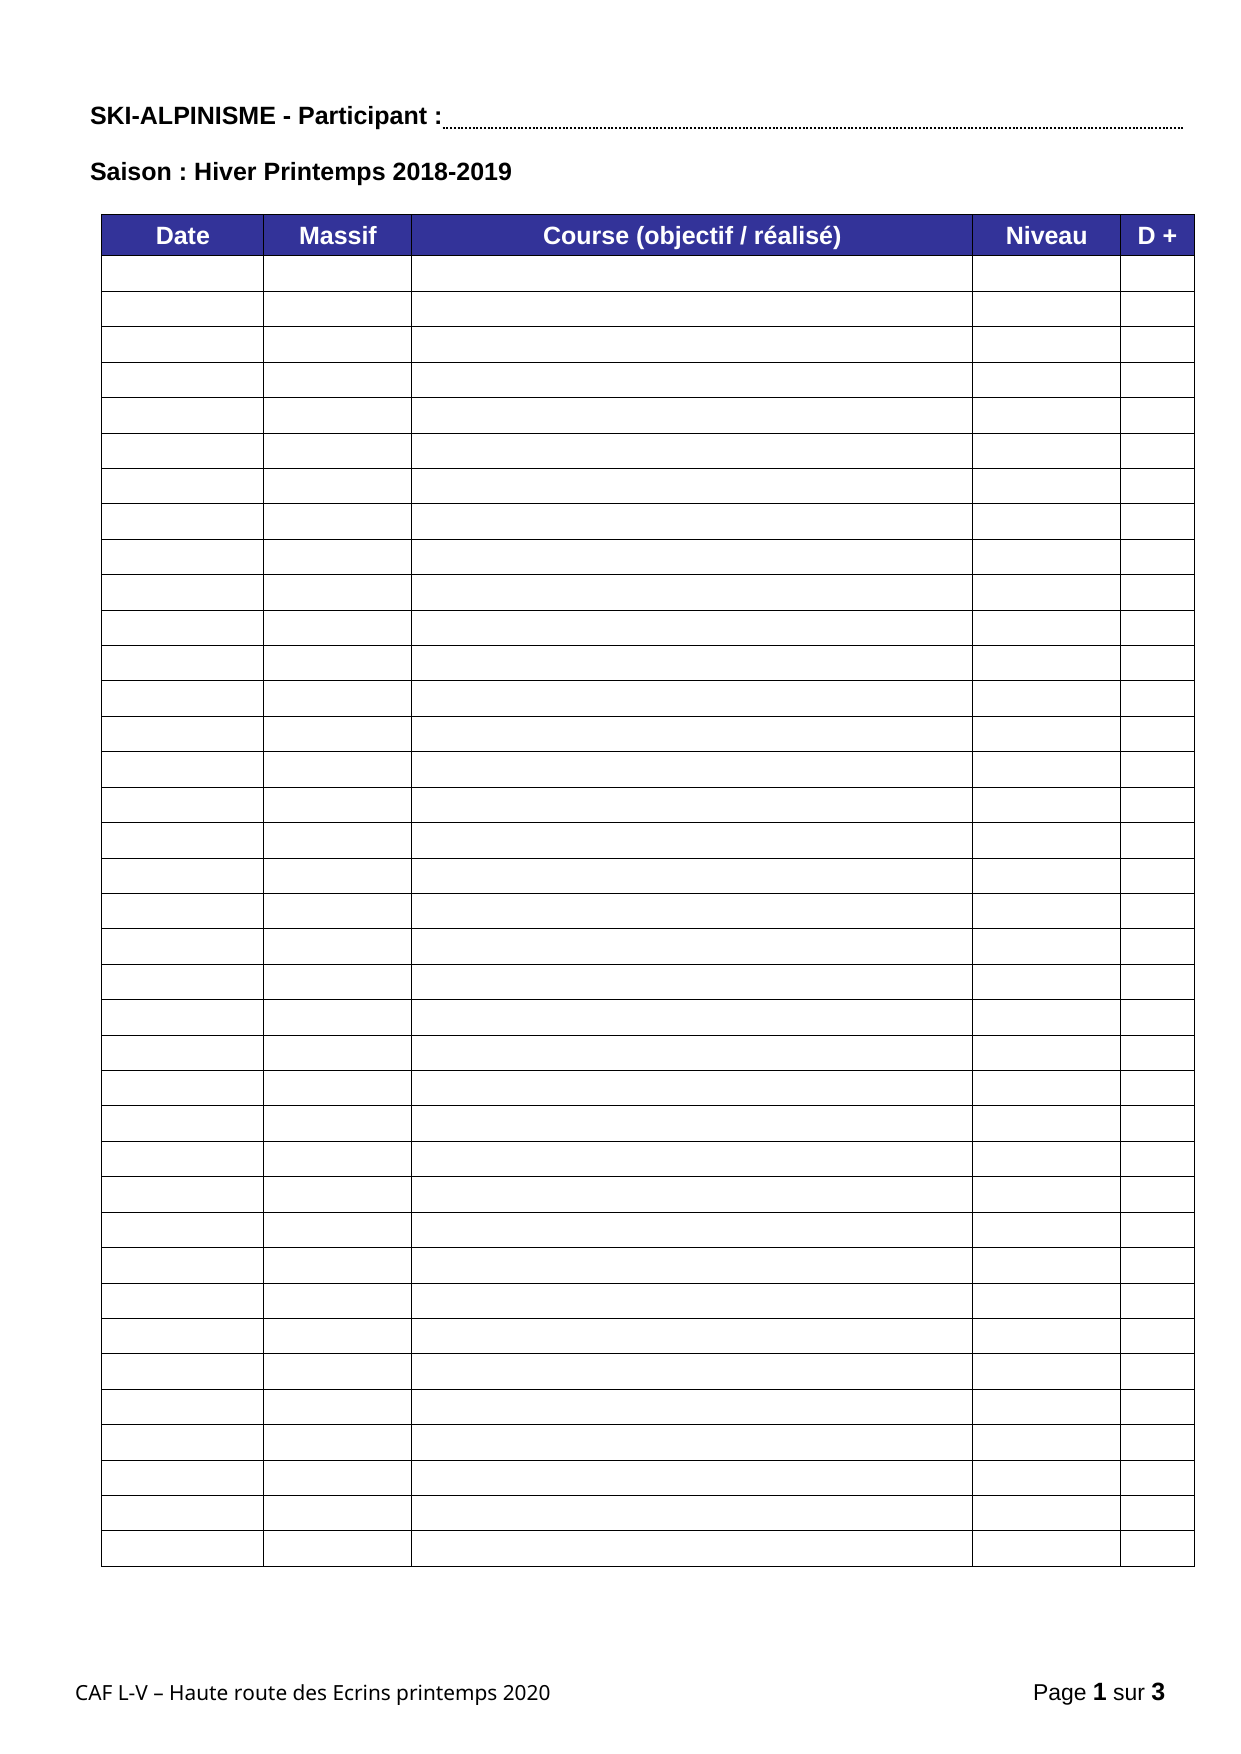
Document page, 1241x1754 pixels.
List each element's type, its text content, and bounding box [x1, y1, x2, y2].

table_cell [264, 327, 411, 362]
table_cell [973, 1036, 1120, 1070]
table_cell [1121, 327, 1194, 362]
table_cell [1121, 504, 1194, 539]
table_cell [102, 1248, 263, 1282]
table_cell [264, 1461, 411, 1495]
table_cell [973, 398, 1120, 432]
table_cell [264, 540, 411, 574]
table_cell [264, 859, 411, 893]
table_cell [412, 611, 972, 645]
table_cell [973, 1390, 1120, 1424]
table_cell [1121, 1461, 1194, 1495]
table_cell [1121, 859, 1194, 893]
table_cell [102, 1319, 263, 1353]
table_cell [264, 434, 411, 468]
table_cell [1121, 1142, 1194, 1176]
table_header Date [102, 215, 263, 255]
table_cell [412, 1248, 972, 1282]
table_header Niveau [973, 215, 1120, 255]
table_cell [102, 611, 263, 645]
table_cell [1121, 1106, 1194, 1141]
table_cell [1121, 1177, 1194, 1212]
table_cell [412, 1284, 972, 1318]
table_cell [1121, 256, 1194, 291]
table_cell [264, 681, 411, 716]
table_cell [412, 788, 972, 822]
table_cell [412, 1177, 972, 1212]
table_cell [412, 1071, 972, 1105]
table_cell [412, 894, 972, 928]
table_cell [102, 1425, 263, 1459]
text SKI-ALPINISME - Participant : [90, 101, 1165, 130]
table_cell [264, 965, 411, 999]
table_cell [412, 1425, 972, 1459]
table_cell [102, 1071, 263, 1105]
table_cell [264, 1496, 411, 1530]
table_cell [973, 292, 1120, 326]
table_cell [973, 1461, 1120, 1495]
table_cell [412, 859, 972, 893]
table_cell [412, 646, 972, 680]
table_cell [973, 1248, 1120, 1282]
table_cell [264, 1071, 411, 1105]
table_cell [1121, 1390, 1194, 1424]
table_cell [102, 1036, 263, 1070]
table_cell [412, 823, 972, 857]
table_cell [102, 1354, 263, 1389]
table_cell [412, 434, 972, 468]
table_cell [1121, 540, 1194, 574]
table_cell [973, 788, 1120, 822]
table_cell [412, 504, 972, 539]
table_cell [264, 894, 411, 928]
table_cell [1121, 788, 1194, 822]
table_cell [412, 1531, 972, 1566]
table_cell [264, 788, 411, 822]
table_cell [264, 1142, 411, 1176]
table_cell [412, 1106, 972, 1141]
table_cell [1121, 469, 1194, 503]
table_cell [973, 1142, 1120, 1176]
table_cell [102, 823, 263, 857]
table_cell [973, 1496, 1120, 1530]
table_cell [264, 752, 411, 787]
table_cell [973, 1354, 1120, 1389]
table_cell [102, 363, 263, 397]
table_cell [412, 1142, 972, 1176]
table_cell [264, 929, 411, 964]
table_cell [102, 1284, 263, 1318]
table_cell [1121, 1000, 1194, 1034]
table_cell [412, 256, 972, 291]
table_cell [412, 1319, 972, 1353]
table_cell [264, 1177, 411, 1212]
table_header Massif [264, 215, 411, 255]
table_cell [102, 788, 263, 822]
table_cell [412, 752, 972, 787]
table_cell [973, 1000, 1120, 1034]
table_cell [264, 1036, 411, 1070]
table_cell [102, 256, 263, 291]
table_cell [102, 1496, 263, 1530]
table_cell [1121, 611, 1194, 645]
table_cell [973, 540, 1120, 574]
table_cell [973, 469, 1120, 503]
table_cell [102, 1461, 263, 1495]
table_cell [102, 1142, 263, 1176]
table_cell [1121, 965, 1194, 999]
table_cell [1121, 398, 1194, 432]
table_cell [412, 398, 972, 432]
table_cell [1121, 717, 1194, 751]
table_cell [973, 929, 1120, 964]
table_cell [1121, 575, 1194, 609]
table_cell [1121, 894, 1194, 928]
table_cell [973, 1071, 1120, 1105]
table_cell [264, 717, 411, 751]
table_cell [1121, 292, 1194, 326]
table_cell [1121, 1036, 1194, 1070]
table_cell [973, 611, 1120, 645]
table_cell [1121, 1213, 1194, 1247]
table_cell [102, 681, 263, 716]
table_cell [264, 823, 411, 857]
table_cell [412, 1496, 972, 1530]
table_cell [973, 256, 1120, 291]
table_cell [102, 575, 263, 609]
table_cell [264, 398, 411, 432]
table_cell [973, 1106, 1120, 1141]
table_cell [1121, 363, 1194, 397]
table_cell [264, 1390, 411, 1424]
table_cell [102, 717, 263, 751]
table_cell [973, 434, 1120, 468]
table_cell [1121, 1425, 1194, 1459]
table_cell [102, 1531, 263, 1566]
table_cell [264, 611, 411, 645]
table_cell [1121, 1354, 1194, 1389]
table_cell [973, 575, 1120, 609]
table_cell [102, 894, 263, 928]
table_cell [1121, 823, 1194, 857]
table_cell [264, 363, 411, 397]
table_cell [264, 646, 411, 680]
table_cell [102, 646, 263, 680]
table_cell [1121, 1319, 1194, 1353]
table_cell [973, 1213, 1120, 1247]
table_cell [1121, 1531, 1194, 1566]
table_cell [1121, 646, 1194, 680]
table_header D + [1121, 215, 1194, 255]
table_cell [1121, 1248, 1194, 1282]
table_cell [102, 1000, 263, 1034]
table_cell [102, 434, 263, 468]
table_header Course (objectif / réalisé) [412, 215, 972, 255]
table_cell [412, 1000, 972, 1034]
table_cell [412, 1390, 972, 1424]
table_cell [264, 1531, 411, 1566]
table_cell [1121, 681, 1194, 716]
table_cell [102, 1106, 263, 1141]
table_cell [102, 504, 263, 539]
table_cell [1121, 1496, 1194, 1530]
table_cell [412, 681, 972, 716]
table_cell [264, 1354, 411, 1389]
table_cell [102, 1213, 263, 1247]
table_cell [412, 965, 972, 999]
table_cell [973, 717, 1120, 751]
table_cell [973, 1319, 1120, 1353]
table_cell [973, 752, 1120, 787]
table_cell [973, 681, 1120, 716]
table_cell [102, 292, 263, 326]
table_cell [102, 929, 263, 964]
table_cell [973, 859, 1120, 893]
table_cell [102, 752, 263, 787]
table_cell [1121, 929, 1194, 964]
table_cell [412, 327, 972, 362]
table_cell [412, 1461, 972, 1495]
table_cell [973, 1284, 1120, 1318]
table_cell [264, 1106, 411, 1141]
table_cell [264, 1425, 411, 1459]
table_cell [973, 504, 1120, 539]
table_cell [412, 717, 972, 751]
table_cell [264, 1319, 411, 1353]
table_cell [1121, 434, 1194, 468]
table_cell [973, 894, 1120, 928]
table_cell [264, 1000, 411, 1034]
table_cell [1121, 1284, 1194, 1318]
table_cell [973, 823, 1120, 857]
table_cell [412, 1213, 972, 1247]
table_cell [412, 363, 972, 397]
table_cell [264, 504, 411, 539]
table_cell [973, 646, 1120, 680]
table_cell [973, 327, 1120, 362]
table_cell [264, 1213, 411, 1247]
table_cell [102, 327, 263, 362]
table_cell [102, 469, 263, 503]
table_cell [102, 398, 263, 432]
table_cell [264, 1284, 411, 1318]
table_cell [412, 469, 972, 503]
table_cell [973, 1425, 1120, 1459]
table_cell [973, 965, 1120, 999]
table_cell [412, 929, 972, 964]
table_cell [412, 575, 972, 609]
table_cell [1121, 752, 1194, 787]
table_cell [1121, 1071, 1194, 1105]
table_cell [102, 1390, 263, 1424]
table_cell [412, 292, 972, 326]
text Saison : Hiver Printemps 2018-2019 [90, 156, 1165, 185]
table_cell [264, 1248, 411, 1282]
table_cell [264, 292, 411, 326]
table_cell [412, 1036, 972, 1070]
table_cell [102, 1177, 263, 1212]
table_cell [973, 1177, 1120, 1212]
table_cell [102, 540, 263, 574]
table_cell [264, 469, 411, 503]
table_cell [973, 363, 1120, 397]
table_cell [264, 575, 411, 609]
table_cell [412, 1354, 972, 1389]
table_cell [264, 256, 411, 291]
table_cell [412, 540, 972, 574]
table_cell [102, 859, 263, 893]
table_cell [973, 1531, 1120, 1566]
table_cell [102, 965, 263, 999]
